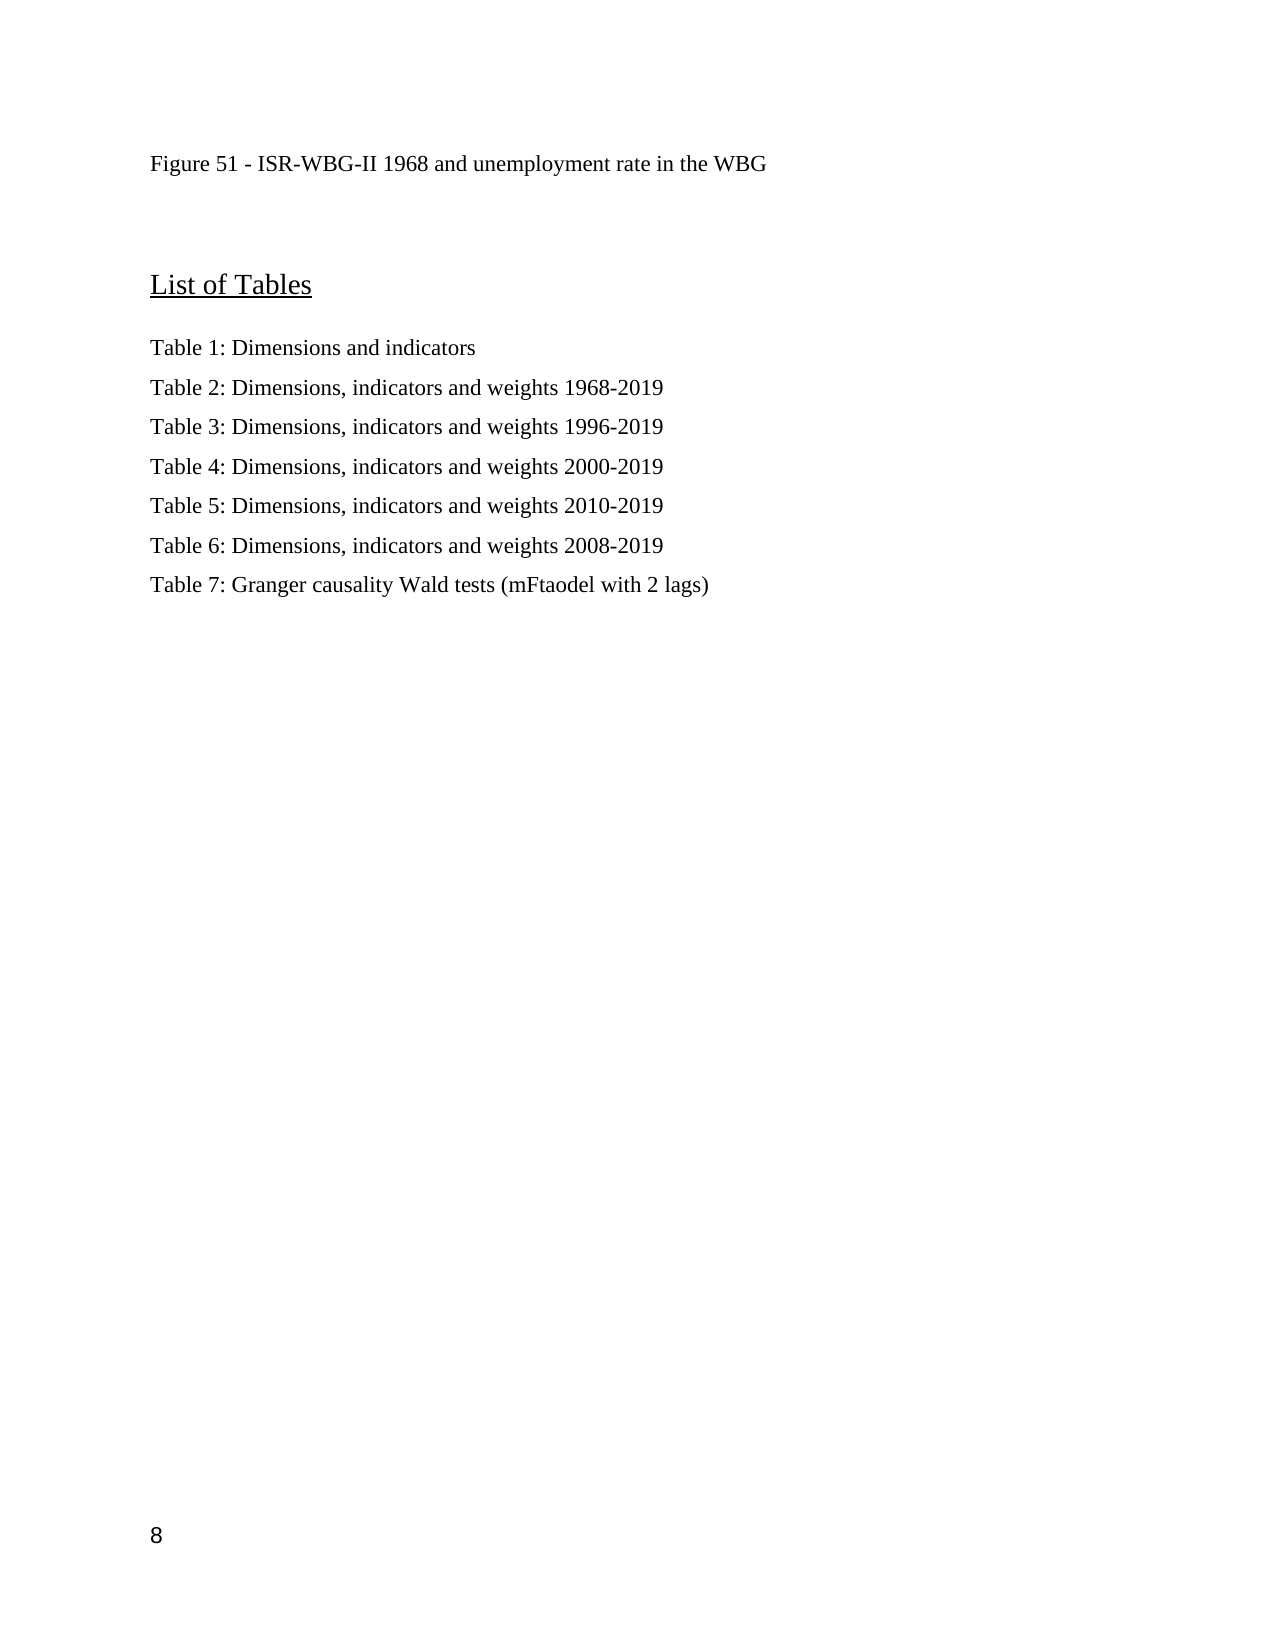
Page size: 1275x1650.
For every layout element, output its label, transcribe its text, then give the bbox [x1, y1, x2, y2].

text Table 5: Dimensions, indicators and weights 2010-2019 [150, 492, 1125, 519]
text Table 2: Dimensions, indicators and weights 1968-2019 [150, 374, 1125, 400]
text List of Tables [150, 267, 1125, 301]
text Table 6: Dimensions, indicators and weights 2008-2019 [150, 532, 1125, 558]
text Table 3: Dimensions, indicators and weights 1996-2019 [150, 413, 1125, 440]
text Table 4: Dimensions, indicators and weights 2000-2019 [150, 453, 1125, 479]
text Table 1: Dimensions and indicators [150, 334, 1125, 361]
text Figure 51 - ISR-WBG-II 1968 and unemployment rate in the WBG [150, 150, 1125, 176]
text Table 7: Granger causality Wald tests (mFtaodel with 2 lags) [150, 571, 1125, 598]
